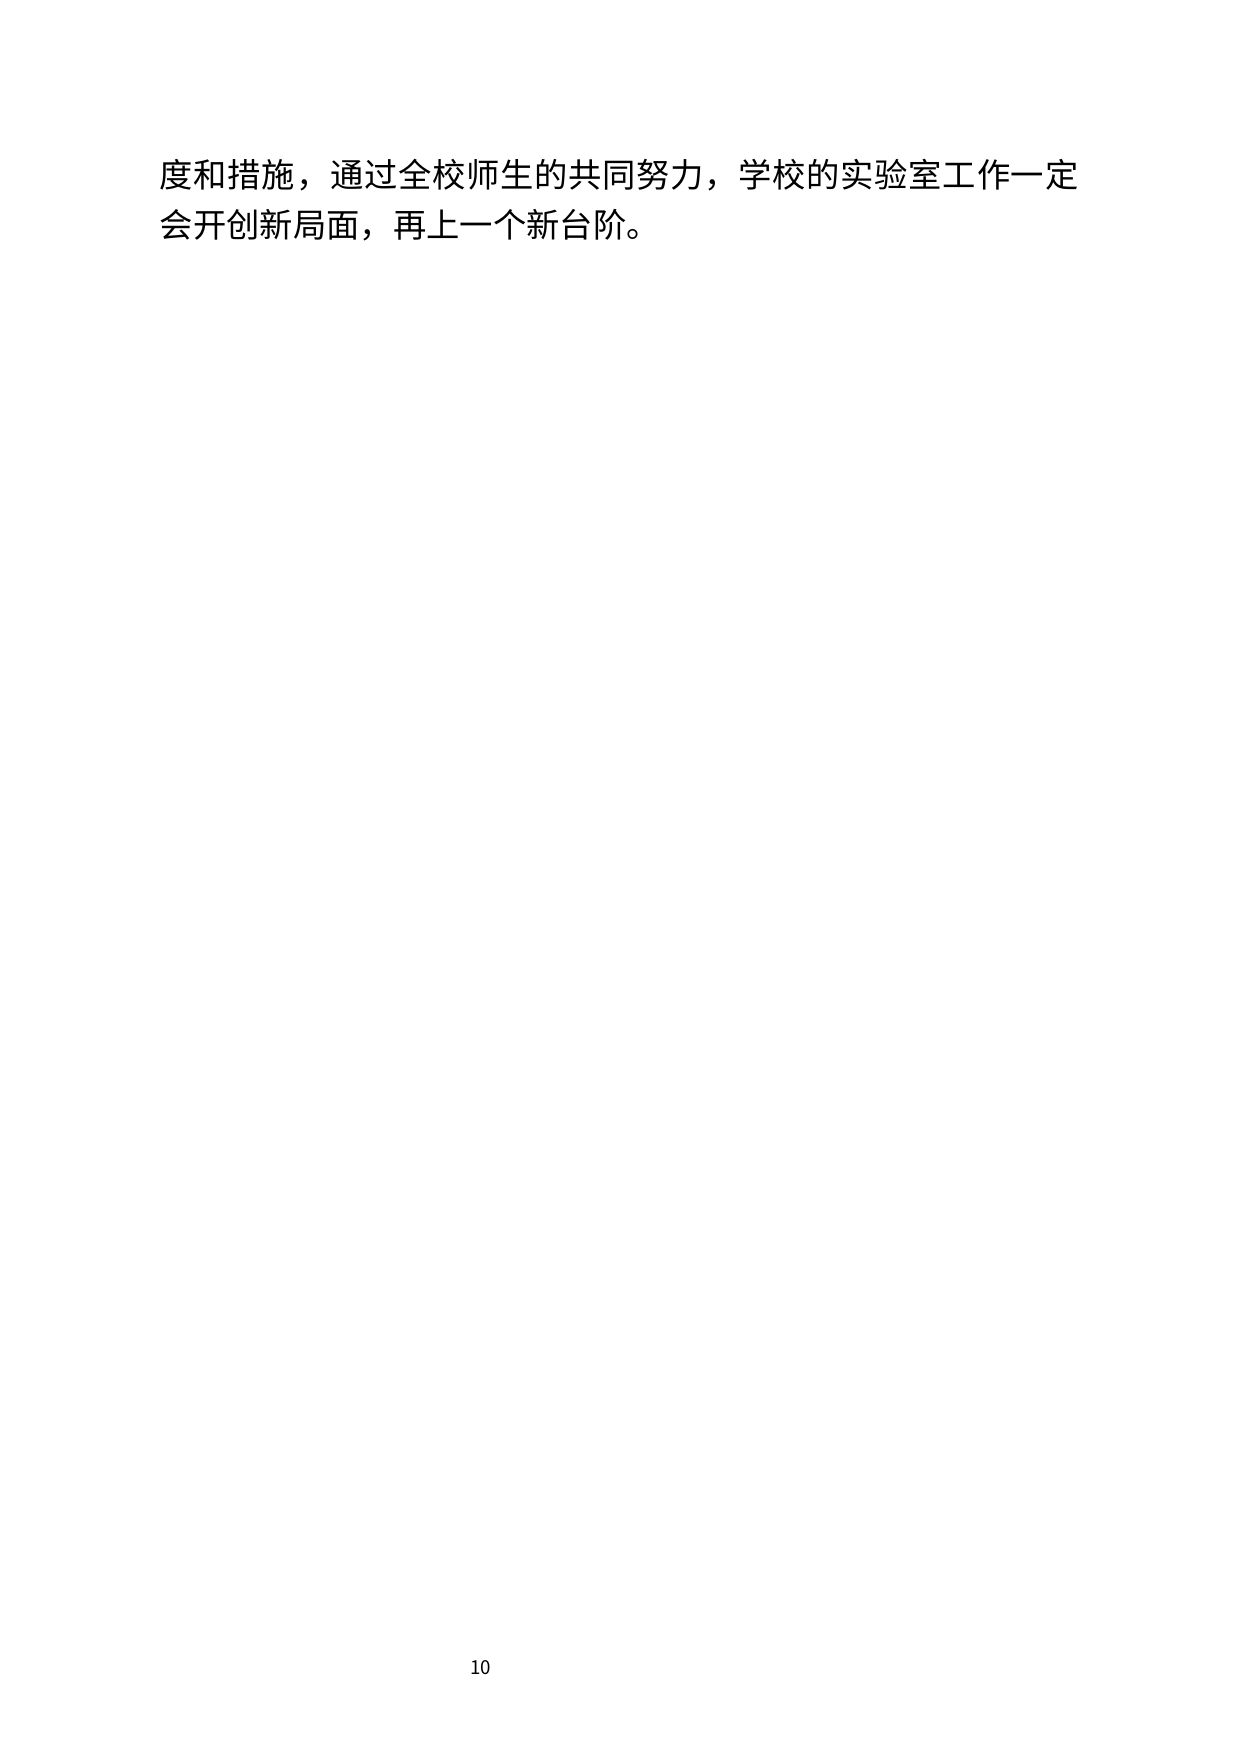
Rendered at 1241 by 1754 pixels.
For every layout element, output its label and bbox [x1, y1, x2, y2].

text [159, 148, 1081, 248]
